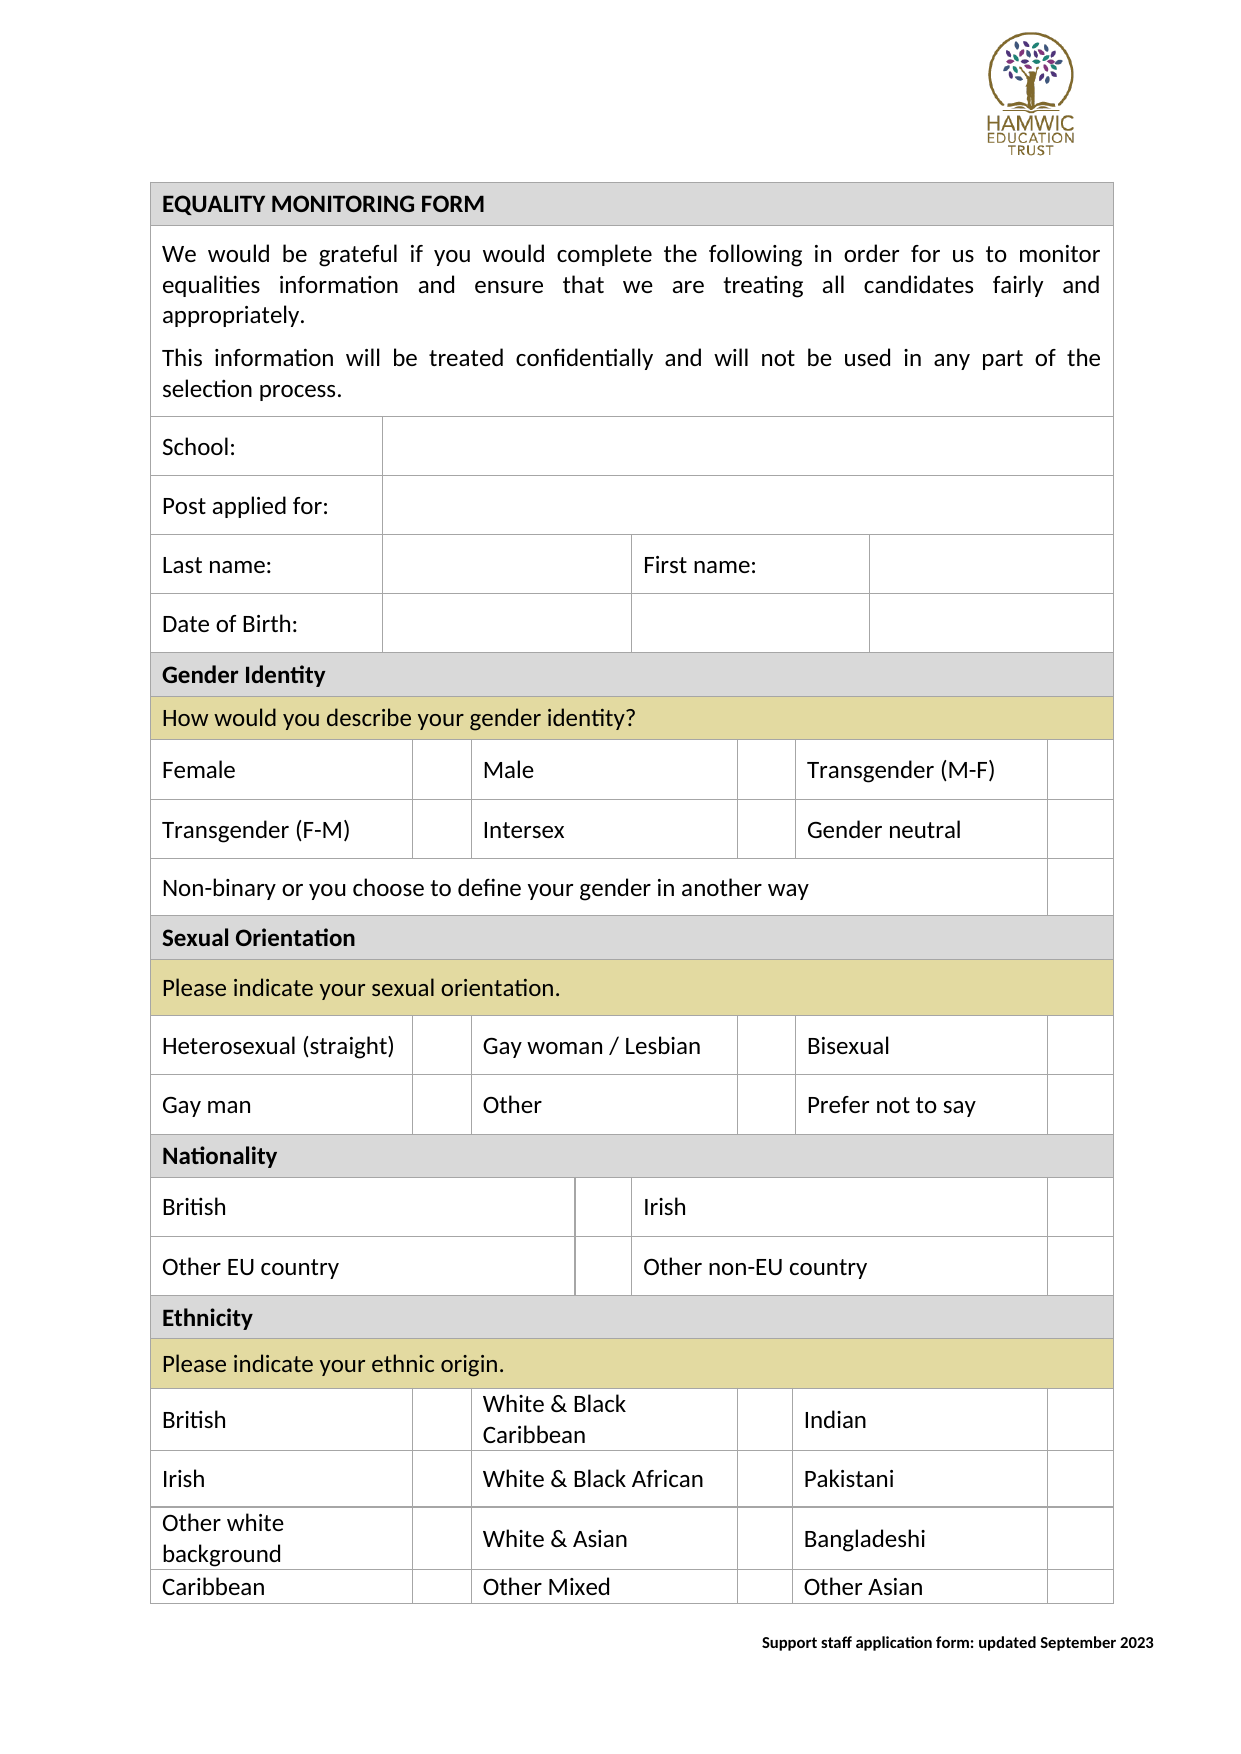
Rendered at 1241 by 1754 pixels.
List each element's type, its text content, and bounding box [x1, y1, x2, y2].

table_cell [413, 740, 471, 799]
table_cell White & Black Caribbean [472, 1389, 737, 1450]
table_cell Non-binary or you choose to define your gender in another way [151, 859, 1047, 915]
table_cell [413, 1451, 471, 1506]
table_cell Bangladeshi [793, 1508, 1047, 1568]
table_cell [738, 1016, 795, 1074]
table_cell Ethnicity [151, 1296, 1113, 1338]
table_cell [1048, 1075, 1113, 1133]
table_cell [1048, 1016, 1113, 1074]
table_cell [413, 1075, 471, 1133]
table_cell [383, 594, 631, 652]
table_cell Pakistani [793, 1451, 1047, 1506]
table_cell [413, 800, 471, 858]
table_cell Please indicate your sexual orientation. [151, 960, 1113, 1015]
table_cell Female [151, 740, 412, 799]
table_cell We would be grateful if you would complete the following in order for us to monitor equalities information and ensure that we are treating all candidates fairly and appropriately. This information will be treated confidentially and will not be used in any part of the selection process. [151, 226, 1113, 416]
table_cell [1048, 740, 1113, 799]
table_cell Irish [632, 1178, 1047, 1236]
table_cell [1048, 1508, 1113, 1568]
table_cell [738, 1451, 792, 1506]
table_cell [1048, 1570, 1113, 1603]
table_cell Sexual Orientation [151, 916, 1113, 959]
table_cell [1048, 859, 1113, 915]
table_cell Date of Birth: [151, 594, 382, 652]
table_cell [1048, 1178, 1113, 1236]
picture [970, 15, 1091, 172]
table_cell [793, 1570, 1047, 1603]
table_cell Post applied for: [151, 476, 382, 534]
table_cell Last name: [151, 535, 382, 593]
table_cell Transgender (F-M) [151, 800, 412, 858]
table_cell White & Black African [472, 1451, 737, 1506]
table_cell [472, 1570, 737, 1603]
table_cell Nationality [151, 1135, 1113, 1177]
table_cell [1048, 1451, 1113, 1506]
table_cell [413, 1570, 471, 1603]
table_cell How would you describe your gender identity? [151, 697, 1113, 739]
table_cell Caribbean [151, 1570, 412, 1603]
table_cell Other EU country [151, 1237, 574, 1295]
table_cell Other [472, 1075, 737, 1133]
table_cell [413, 1508, 471, 1568]
table_cell Gender neutral [796, 800, 1047, 858]
table_cell Other non-EU country [632, 1237, 1047, 1295]
table_cell Please indicate your ethnic origin. [151, 1339, 1113, 1388]
table_cell Irish [151, 1451, 412, 1506]
table_cell [383, 417, 1113, 475]
table_cell First name: [632, 535, 869, 593]
table_cell Prefer not to say [796, 1075, 1047, 1133]
table_cell [1048, 1389, 1113, 1450]
table_cell [738, 1508, 792, 1568]
table_cell [738, 740, 795, 799]
table_cell [738, 1075, 795, 1133]
table_cell [738, 1570, 792, 1603]
table_cell [870, 535, 1113, 593]
table_cell [870, 594, 1113, 652]
table_cell [413, 1389, 471, 1450]
table_cell Heterosexual (straight) [151, 1016, 412, 1074]
table_header EQUALITY MONITORING FORM [151, 183, 1113, 225]
table_cell [576, 1237, 631, 1295]
table_cell Male [472, 740, 737, 799]
table_cell Indian [793, 1389, 1047, 1450]
table_cell [576, 1178, 631, 1236]
table_cell Transgender (M-F) [796, 740, 1047, 799]
table_cell Gay woman / Lesbian [472, 1016, 737, 1074]
table_cell Bisexual [796, 1016, 1047, 1074]
table_cell [1048, 800, 1113, 858]
table_cell Gender Identity [151, 653, 1113, 696]
table_cell Intersex [472, 800, 737, 858]
table_cell [738, 1389, 792, 1450]
table_cell Other white background [151, 1508, 412, 1568]
table_cell [383, 476, 1113, 534]
table_cell British [151, 1389, 412, 1450]
table_cell [632, 594, 869, 652]
table_cell Gay man [151, 1075, 412, 1133]
table_cell [383, 535, 631, 593]
table_cell British [151, 1178, 574, 1236]
table_cell [738, 800, 795, 858]
table_cell [413, 1016, 471, 1074]
table_cell [1048, 1237, 1113, 1295]
table_cell School: [151, 417, 382, 475]
table_cell White & Asian [472, 1508, 737, 1568]
